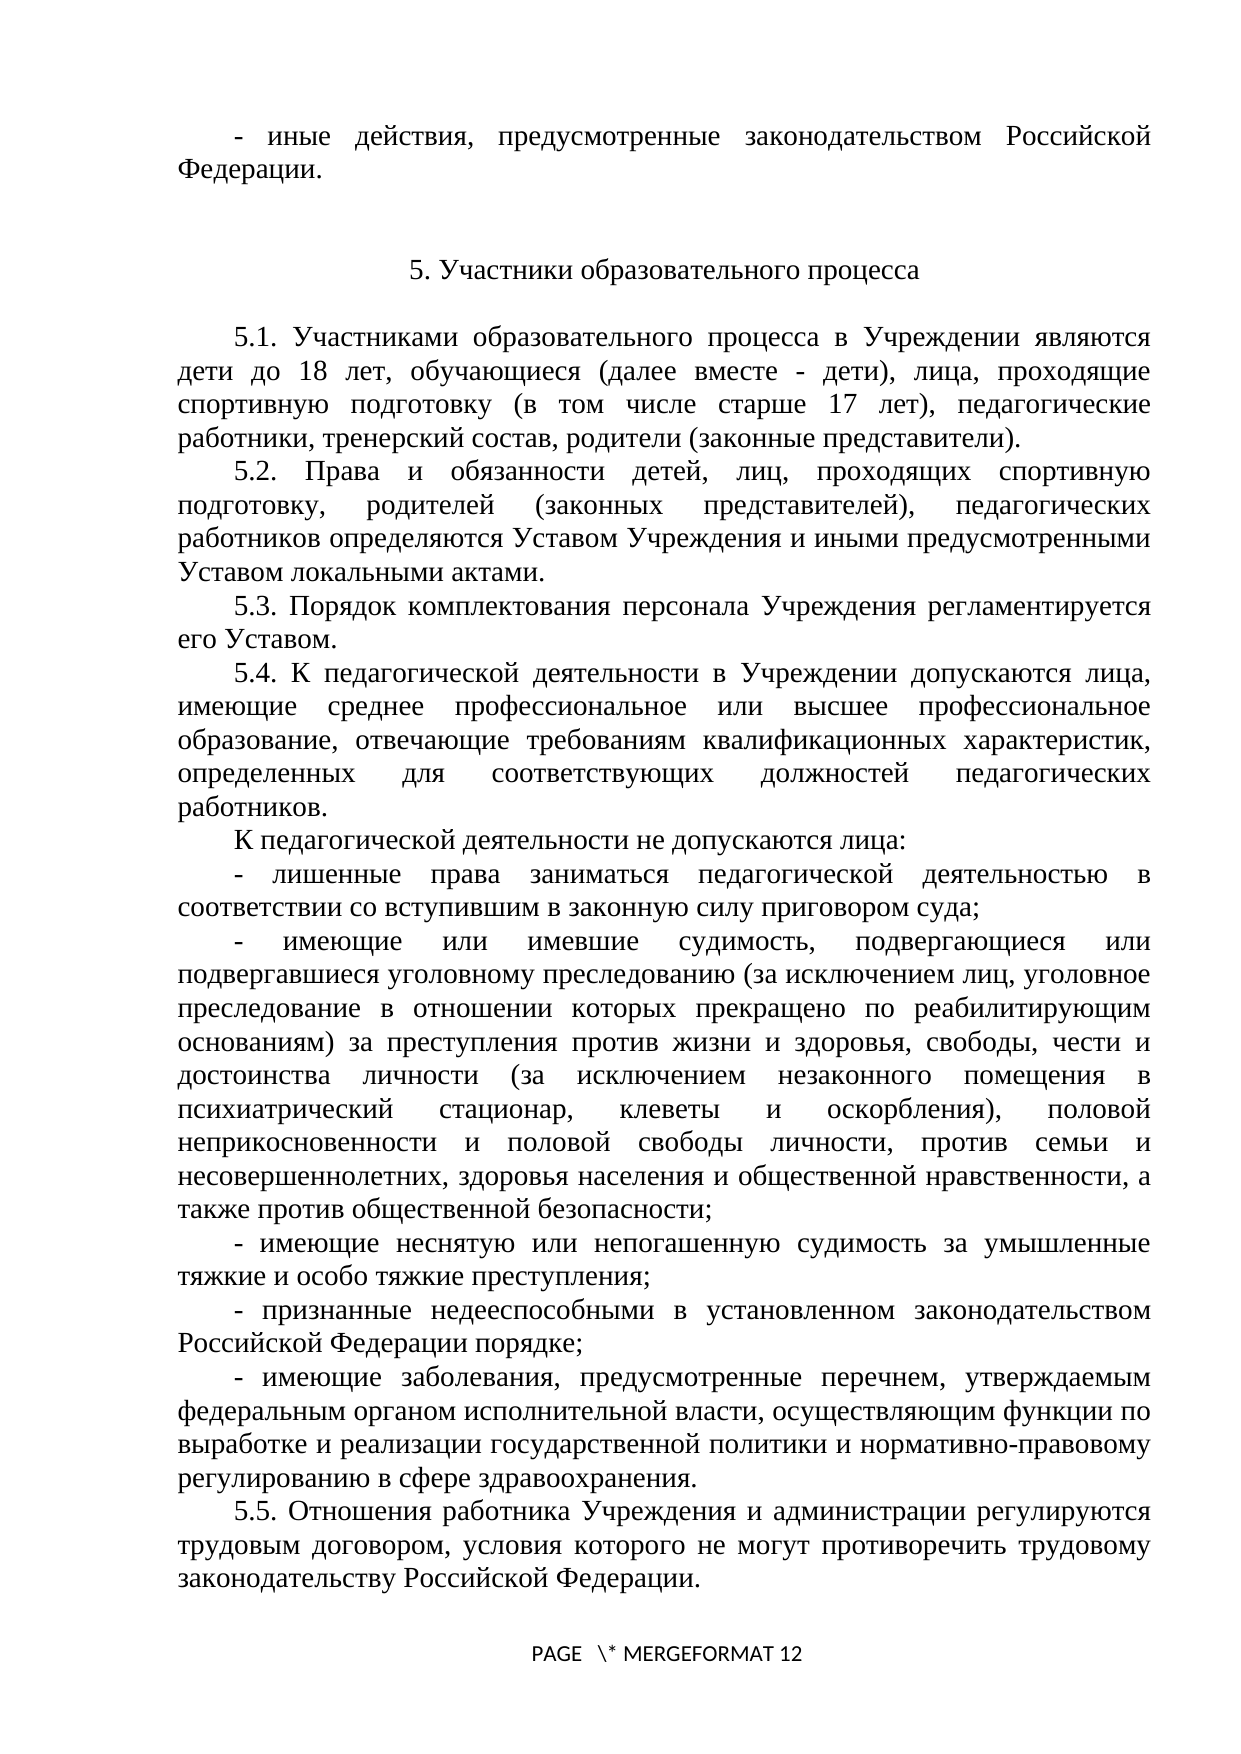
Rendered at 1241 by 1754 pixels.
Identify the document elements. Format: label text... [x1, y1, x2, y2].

text 5.4. К педагогической деятельности в Учреждении допускаются лица, имеющие среднее профессиональное или высшее профессиональное образование, отвечающие требованиям квалификационных характеристик, определенных для соответствующих должностей педагогических работников. [177, 655, 1152, 822]
text - имеющие неснятую или непогашенную судимость за умышленные тяжкие и особо тяжкие преступления; [177, 1225, 1152, 1292]
text - иные действия, предусмотренные законодательством Российской Федерации. [177, 118, 1152, 185]
text 5.3. Порядок комплектования персонала Учреждения регламентируется его Уставом. [177, 588, 1152, 655]
text 5.5. Отношения работника Учреждения и администрации регулируются трудовым договором, условия которого не могут противоречить трудовому законодательству Российской Федерации. [177, 1493, 1152, 1594]
text 5. Участники образовательного процесса [177, 252, 1152, 286]
text 5.1. Участниками образовательного процесса в Учреждении являются дети до 18 лет, обучающиеся (далее вместе - дети), лица, проходящие спортивную подготовку (в том числе старше 17 лет), педагогические работники, тренерский состав, родители (законные представители). [177, 319, 1152, 453]
text - лишенные права заниматься педагогической деятельностью в соответствии со вступившим в законную силу приговором суда; [177, 856, 1152, 923]
text - признанные недееспособными в установленном законодательством Российской Федерации порядке; [177, 1292, 1152, 1359]
text К педагогической деятельности не допускаются лица: [177, 822, 1152, 856]
text - имеющие или имевшие судимость, подвергающиеся или подвергавшиеся уголовному преследованию (за исключением лиц, уголовное преследование в отношении которых прекращено по реабилитирующим основаниям) за преступления против жизни и здоровья, свободы, чести и достоинства личности (за исключением незаконного помещения в психиатрический стационар, клеветы и оскорбления), половой неприкосновенности и половой свободы личности, против семьи и несовершеннолетних, здоровья населения и общественной нравственности, а также против общественной безопасности; [177, 923, 1152, 1225]
text - имеющие заболевания, предусмотренные перечнем, утверждаемым федеральным органом исполнительной власти, осуществляющим функции по выработке и реализации государственной политики и нормативно-правовому регулированию в сфере здравоохранения. [177, 1359, 1152, 1493]
text 5.2. Права и обязанности детей, лиц, проходящих спортивную подготовку, родителей (законных представителей), педагогических работников определяются Уставом Учреждения и иными предусмотренными Уставом локальными актами. [177, 453, 1152, 588]
